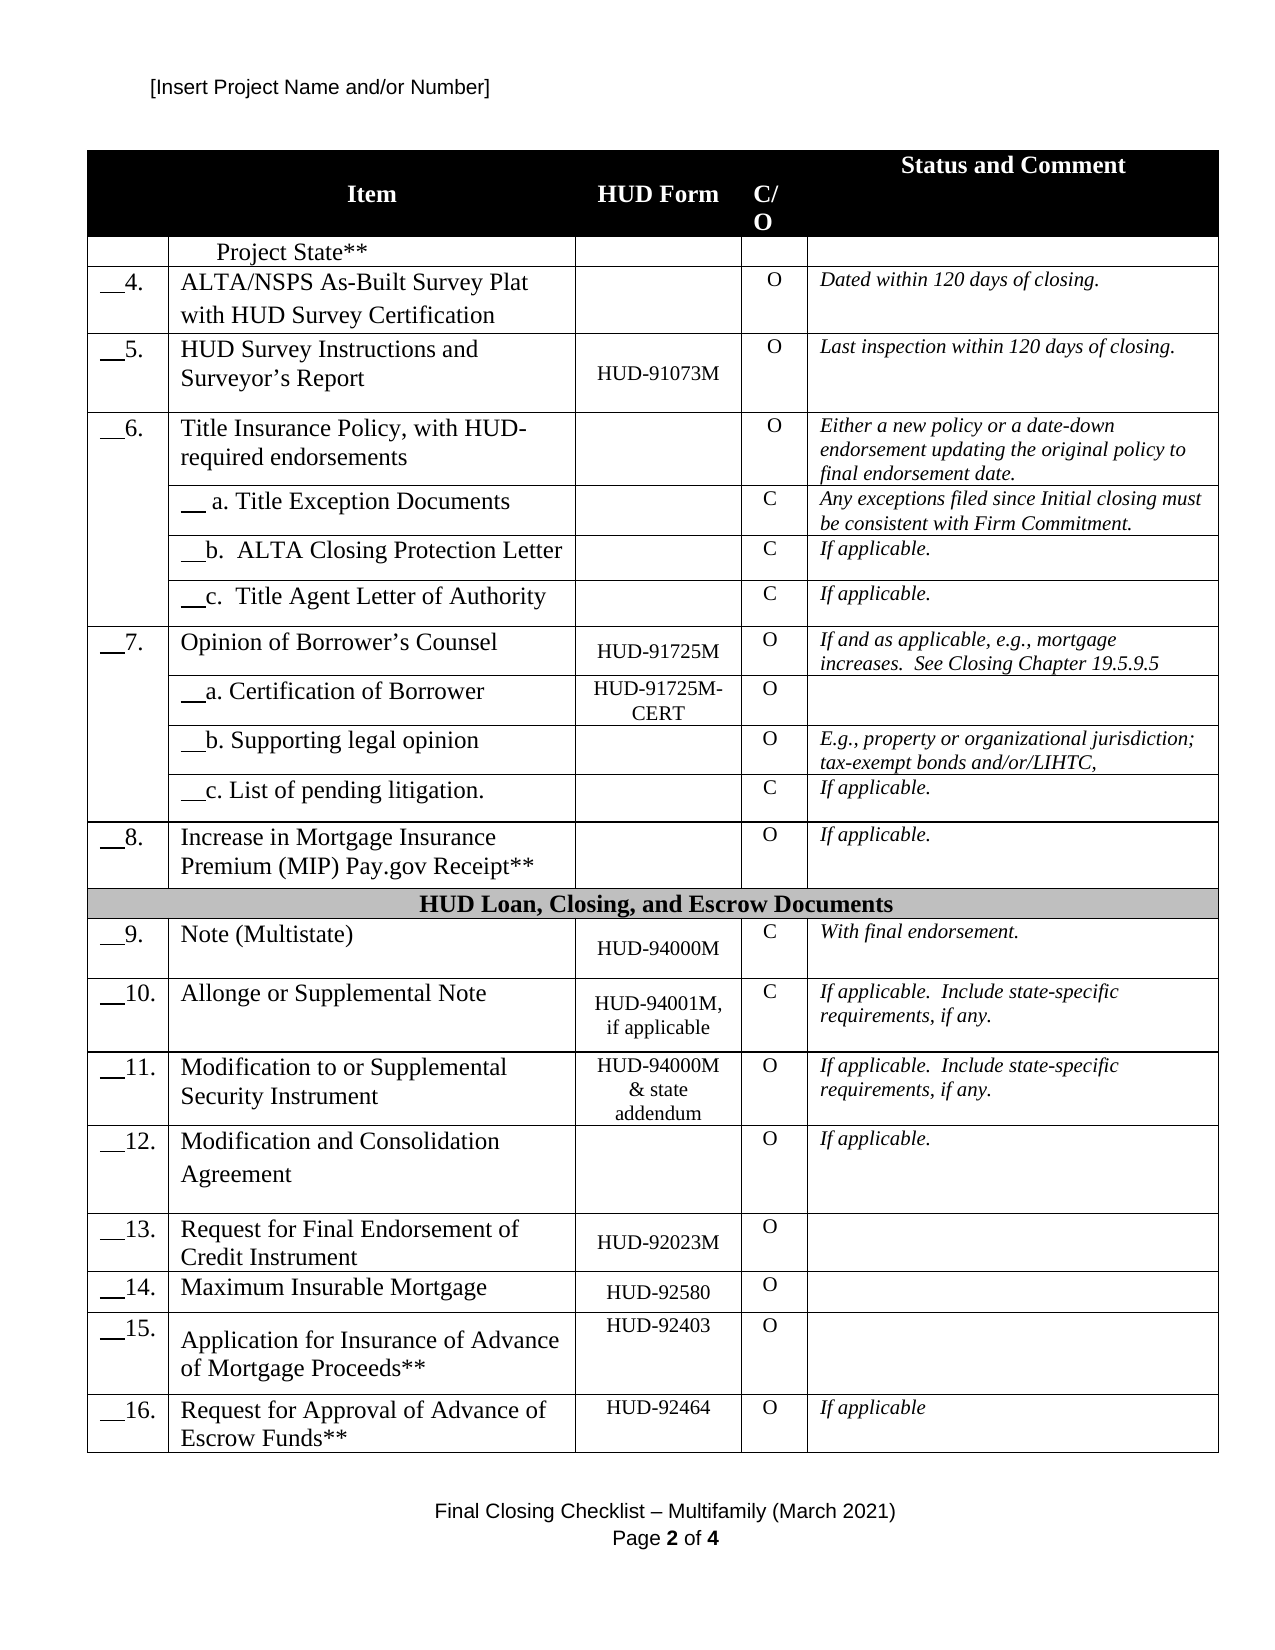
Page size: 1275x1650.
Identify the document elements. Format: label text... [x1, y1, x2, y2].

table_cell [576, 581, 741, 626]
table_cell HUD-91073M [576, 334, 741, 412]
table_cell With final endorsement. [808, 919, 1218, 977]
table_cell O [742, 1126, 807, 1213]
table_cell If and as applicable, e.g., mortgage increases. See Closing Chapter 19.5.9.5 [808, 627, 1218, 675]
table_cell O [742, 676, 807, 724]
table_cell 10. [88, 979, 168, 1051]
table_cell [576, 726, 741, 774]
table_cell C [742, 919, 807, 977]
table_cell HUD-94000M & state addendum [576, 1053, 741, 1125]
table_cell [808, 1313, 1218, 1394]
table_cell Either a new policy or a date-down endorsement updating the original policy to final endorsement date. [808, 413, 1218, 485]
table_cell HUD-91725M [576, 627, 741, 675]
table_cell [576, 1126, 741, 1213]
table_cell [576, 237, 741, 266]
table_cell Opinion of Borrower’s Counsel [169, 627, 575, 675]
table_cell ALTA/NSPS As-Built Survey Plat with HUD Survey Certification [169, 267, 575, 333]
table_cell 7. [88, 627, 168, 821]
table_cell C [742, 979, 807, 1051]
table_cell C [742, 237, 807, 266]
table_cell O [742, 267, 807, 333]
table_cell 5. [88, 334, 168, 412]
table_cell HUD-94001M, if applicable [576, 979, 741, 1051]
table_cell C [742, 536, 807, 580]
table_cell O [742, 1272, 807, 1312]
table_cell Application for Insurance of Advance of Mortgage Proceeds** [169, 1313, 575, 1394]
table_cell b. ALTA Closing Protection Letter [169, 536, 575, 580]
table_cell HUD-92023M [576, 1214, 741, 1271]
table_cell If applicable. [808, 536, 1218, 580]
table_cell If applicable. [808, 775, 1218, 821]
table_cell [576, 823, 741, 888]
table_cell Modification and Consolidation Agreement [169, 1126, 575, 1213]
table_cell HUD Loan, Closing, and Escrow Documents [88, 889, 1218, 918]
table_cell Note (Multistate) [169, 919, 575, 977]
table_cell [576, 486, 741, 534]
table_cell O [742, 627, 807, 675]
table_cell HUD Survey Instructions and Surveyor’s Report [169, 334, 575, 412]
table_cell If applicable. [808, 823, 1218, 888]
table_cell Request for Final Endorsement of Credit Instrument [169, 1214, 575, 1271]
table_cell Last inspection within 120 days of closing. [808, 334, 1218, 412]
table_cell O [742, 1313, 807, 1394]
table_cell O [742, 726, 807, 774]
table_cell If applicable [808, 1395, 1218, 1452]
table_cell Modification to or Supplemental Security Instrument [169, 1053, 575, 1125]
table_cell c. Title Agent Letter of Authority [169, 581, 575, 626]
table_cell E.g., property or organizational jurisdiction; tax-exempt bonds and/or/LIHTC, [808, 726, 1218, 774]
table_cell C [742, 581, 807, 626]
table_cell 11. [88, 1053, 168, 1125]
table_cell If applicable. Include state-specific requirements, if any. [808, 979, 1218, 1051]
table_cell [808, 1214, 1218, 1271]
table_cell C [742, 486, 807, 534]
table_cell [808, 1272, 1218, 1312]
table_cell O [742, 334, 807, 412]
table_cell b. Supporting legal opinion [169, 726, 575, 774]
table_cell 16. [88, 1395, 168, 1452]
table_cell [169, 237, 575, 266]
table_cell 13. [88, 1214, 168, 1271]
table_cell If applicable. [808, 581, 1218, 626]
table_cell O [742, 823, 807, 888]
table_cell C [742, 775, 807, 821]
table_cell O [742, 1395, 807, 1452]
table_cell HUD-92580 [576, 1272, 741, 1312]
table_cell 12. [88, 1126, 168, 1213]
table_cell 6. [88, 413, 168, 626]
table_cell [169, 1395, 575, 1452]
table_header HUD Form [575, 150, 741, 236]
table_cell [576, 267, 741, 333]
table_cell 4. [88, 267, 168, 333]
table_cell a. Title Exception Documents [169, 486, 575, 534]
table_cell [808, 676, 1218, 724]
table_cell HUD-92464 [576, 1395, 741, 1452]
table_cell Allonge or Supplemental Note [169, 979, 575, 1051]
table_cell Dated within 120 days of closing. [808, 267, 1218, 333]
table_cell Any exceptions filed since Initial closing must be consistent with Firm Commitment. [808, 486, 1218, 534]
table_cell [576, 413, 741, 485]
table_header Status and Comment [808, 150, 1219, 236]
table_cell HUD-94000M [576, 919, 741, 977]
table_cell [576, 536, 741, 580]
table_header [88, 150, 168, 236]
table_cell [808, 237, 1218, 266]
table_cell c. List of pending litigation. [169, 775, 575, 821]
table_header Item [168, 150, 575, 236]
table_cell HUD-91725M-CERT [576, 676, 741, 724]
table_cell If applicable. Include state-specific requirements, if any. [808, 1053, 1218, 1125]
table_cell O [742, 413, 807, 485]
table_cell Title Insurance Policy, with HUD-required endorsements [169, 413, 575, 485]
table_cell a. Certification of Borrower [169, 676, 575, 724]
table_cell 14. [88, 1272, 168, 1312]
table_cell 9. [88, 919, 168, 977]
table_cell Increase in Mortgage Insurance Premium (MIP) Pay.gov Receipt** [169, 823, 575, 888]
table_cell Maximum Insurable Mortgage [169, 1272, 575, 1312]
table_cell [576, 775, 741, 821]
table_header C/O [741, 150, 807, 236]
table_cell 15. [88, 1313, 168, 1394]
table_cell O [742, 1053, 807, 1125]
table_cell O [742, 1214, 807, 1271]
table_cell HUD-92403 [576, 1313, 741, 1394]
table_cell If applicable. [808, 1126, 1218, 1213]
table_cell 8. [88, 823, 168, 888]
